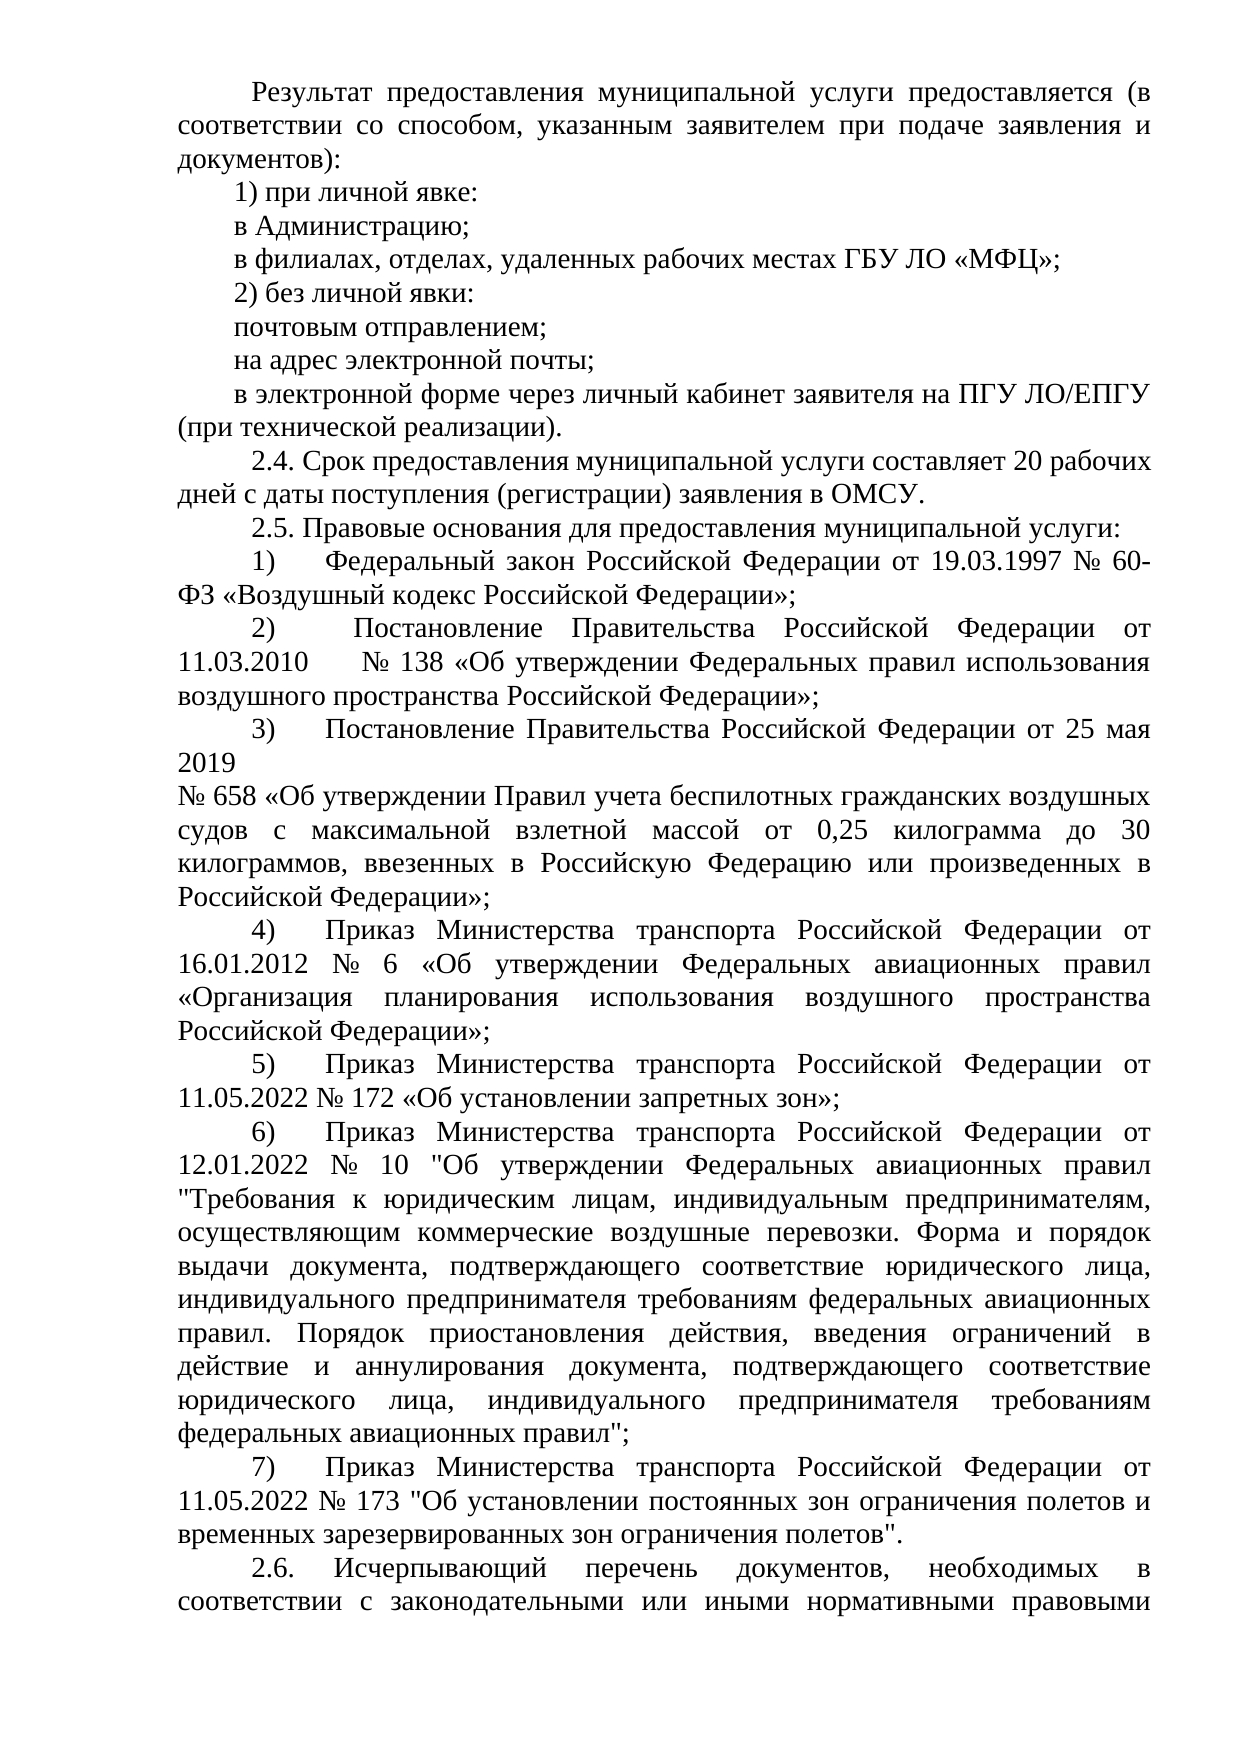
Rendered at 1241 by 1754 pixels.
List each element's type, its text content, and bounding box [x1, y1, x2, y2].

text 2.5. Правовые основания для предоставления муниципальной услуги: [177, 510, 1152, 543]
list Приказ Министерства транспорта Российской Федерации от 11.05.2022 № 172 «Об установлении запретных зон»; [177, 1047, 1152, 1114]
text в электронной форме через личный кабинет заявителя на ПГУ ЛО/ЕПГУ (при технической реализации). [177, 376, 1152, 443]
list Постановление Правительства Российской Федерации от 11.03.2010 № 138 «Об утверждении Федеральных правил использования воздушного пространства Российской Федерации»; [177, 611, 1152, 711]
list Постановление Правительства Российской Федерации от 25 мая 2019 № 658 «Об утверждении Правил учета беспилотных гражданских воздушных судов с максимальной взлетной массой от 0,25 килограмма до 30 килограммов, ввезенных в Российскую Федерацию или произведенных в Российской Федерации»; [177, 711, 1152, 912]
text на адрес электронной почты; [177, 342, 1152, 376]
text почтовым отправлением; [177, 309, 1152, 342]
text 2) без личной явки: [177, 275, 1152, 309]
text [177, 1550, 1152, 1617]
text Результат предоставления муниципальной услуги предоставляется (в соответствии со способом, указанным заявителем при подаче заявления и документов): [177, 74, 1152, 174]
list Приказ Министерства транспорта Российской Федерации от 11.05.2022 № 173 "Об установлении постоянных зон ограничения полетов и временных зарезервированных зон ограничения полетов". [177, 1449, 1152, 1550]
list Федеральный закон Российской Федерации от 19.03.1997 № 60-ФЗ «Воздушный кодекс Российской Федерации»; [177, 543, 1152, 611]
text 1) при личной явке: [177, 174, 1152, 208]
list Приказ Министерства транспорта Российской Федерации от 16.01.2012 № 6 «Об утверждении Федеральных авиационных правил «Организация планирования использования воздушного пространства Российской Федерации»; [177, 912, 1152, 1047]
text в Администрацию; [177, 208, 1152, 242]
text 2.4. Срок предоставления муниципальной услуги составляет 20 рабочих дней с даты поступления (регистрации) заявления в ОМСУ. [177, 443, 1152, 510]
list Приказ Министерства транспорта Российской Федерации от 12.01.2022 № 10 "Об утверждении Федеральных авиационных правил "Требования к юридическим лицам, индивидуальным предпринимателям, осуществляющим коммерческие воздушные перевозки. Форма и порядок выдачи документа, подтверждающего соответствие юридического лица, индивидуального предпринимателя требованиям федеральных авиационных правил. Порядок приостановления действия, введения ограничений в действие и аннулирования документа, подтверждающего соответствие юридического лица, индивидуального предпринимателя требованиям федеральных авиационных правил"; [177, 1114, 1152, 1449]
text в филиалах, отделах, удаленных рабочих местах ГБУ ЛО «МФЦ»; [177, 242, 1152, 275]
